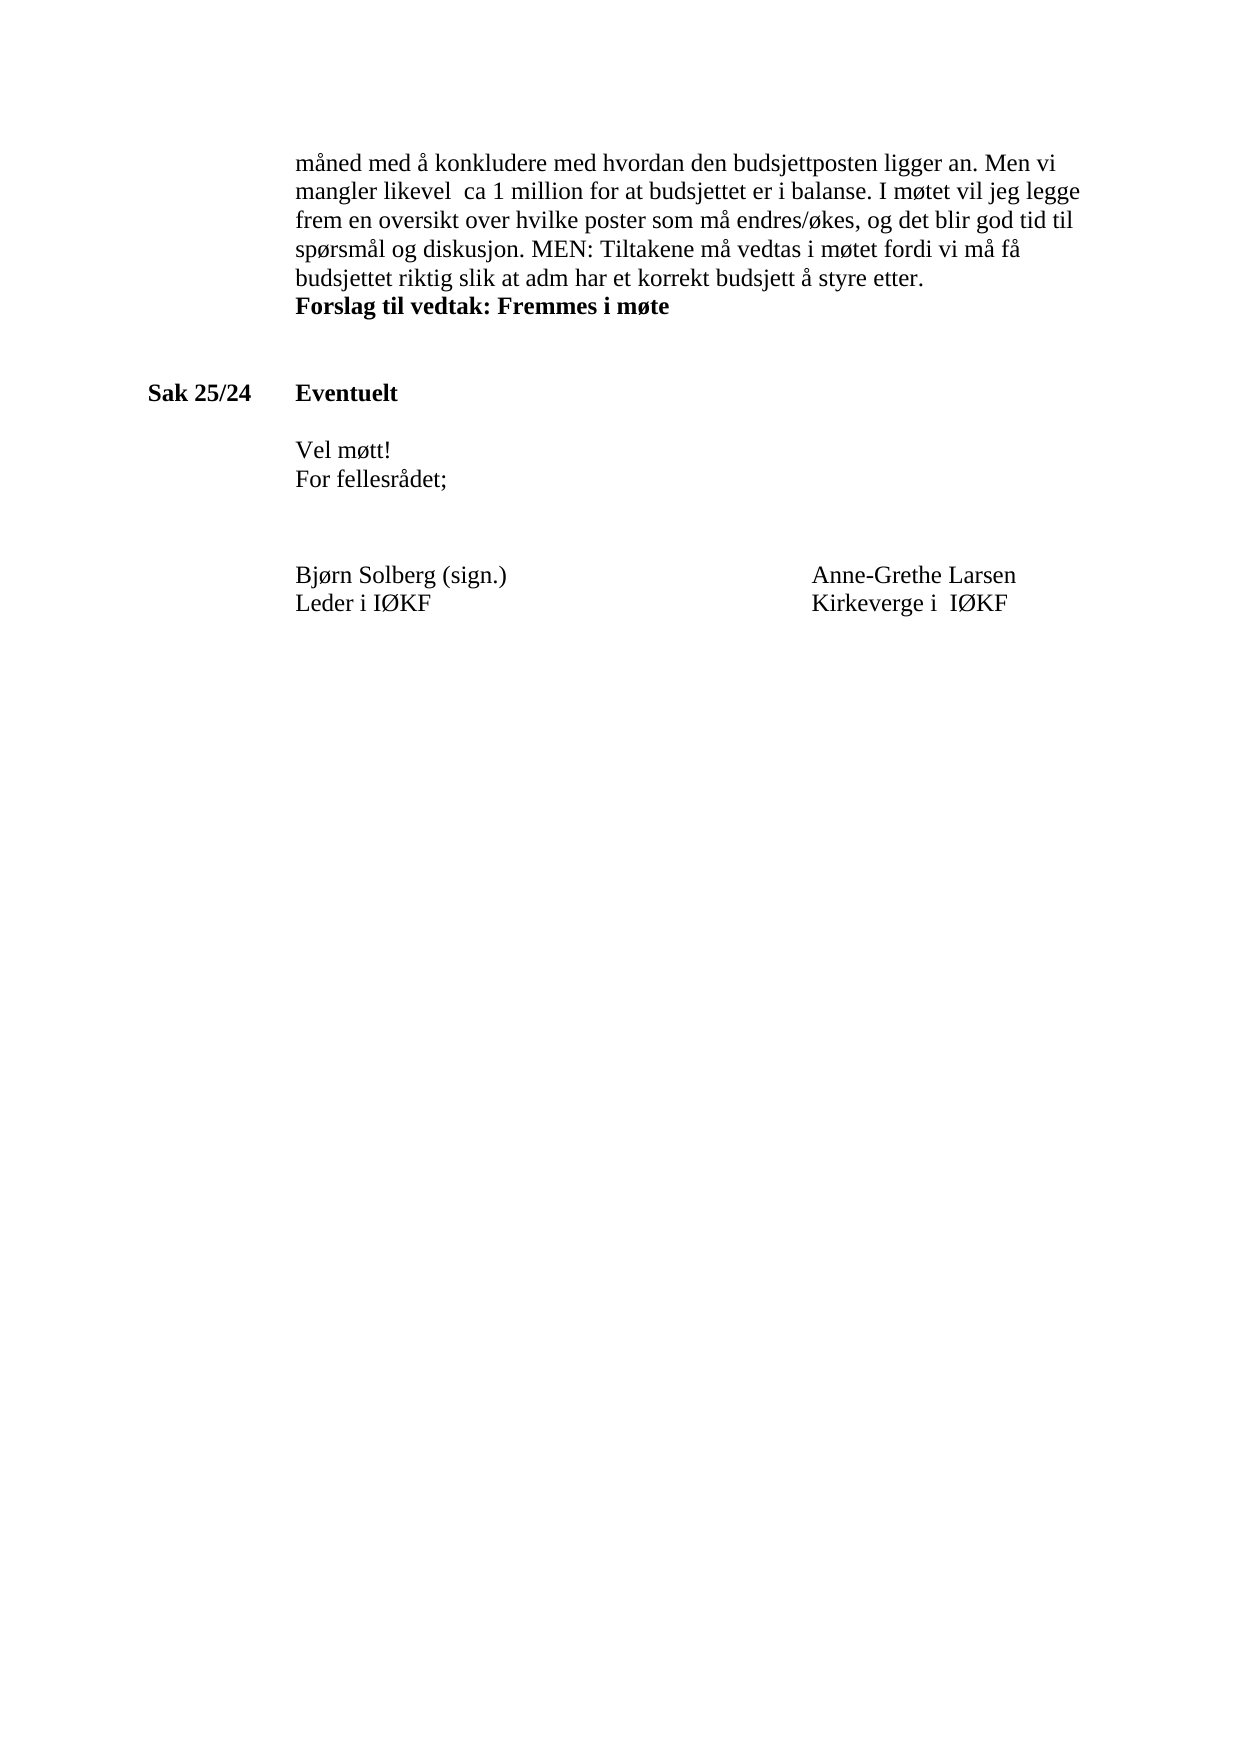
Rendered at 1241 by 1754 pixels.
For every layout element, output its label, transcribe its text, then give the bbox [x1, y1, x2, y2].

text Bjørn Solberg (sign.) Anne-Grethe Larsen [221, 560, 1093, 588]
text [148, 148, 1093, 349]
text Sak 25/24 Eventuelt [148, 378, 1093, 406]
text For fellesrådet; [221, 464, 1093, 493]
text Leder i IØKF Kirkeverge i IØKF [221, 588, 1093, 617]
text Vel møtt! [221, 435, 1093, 464]
